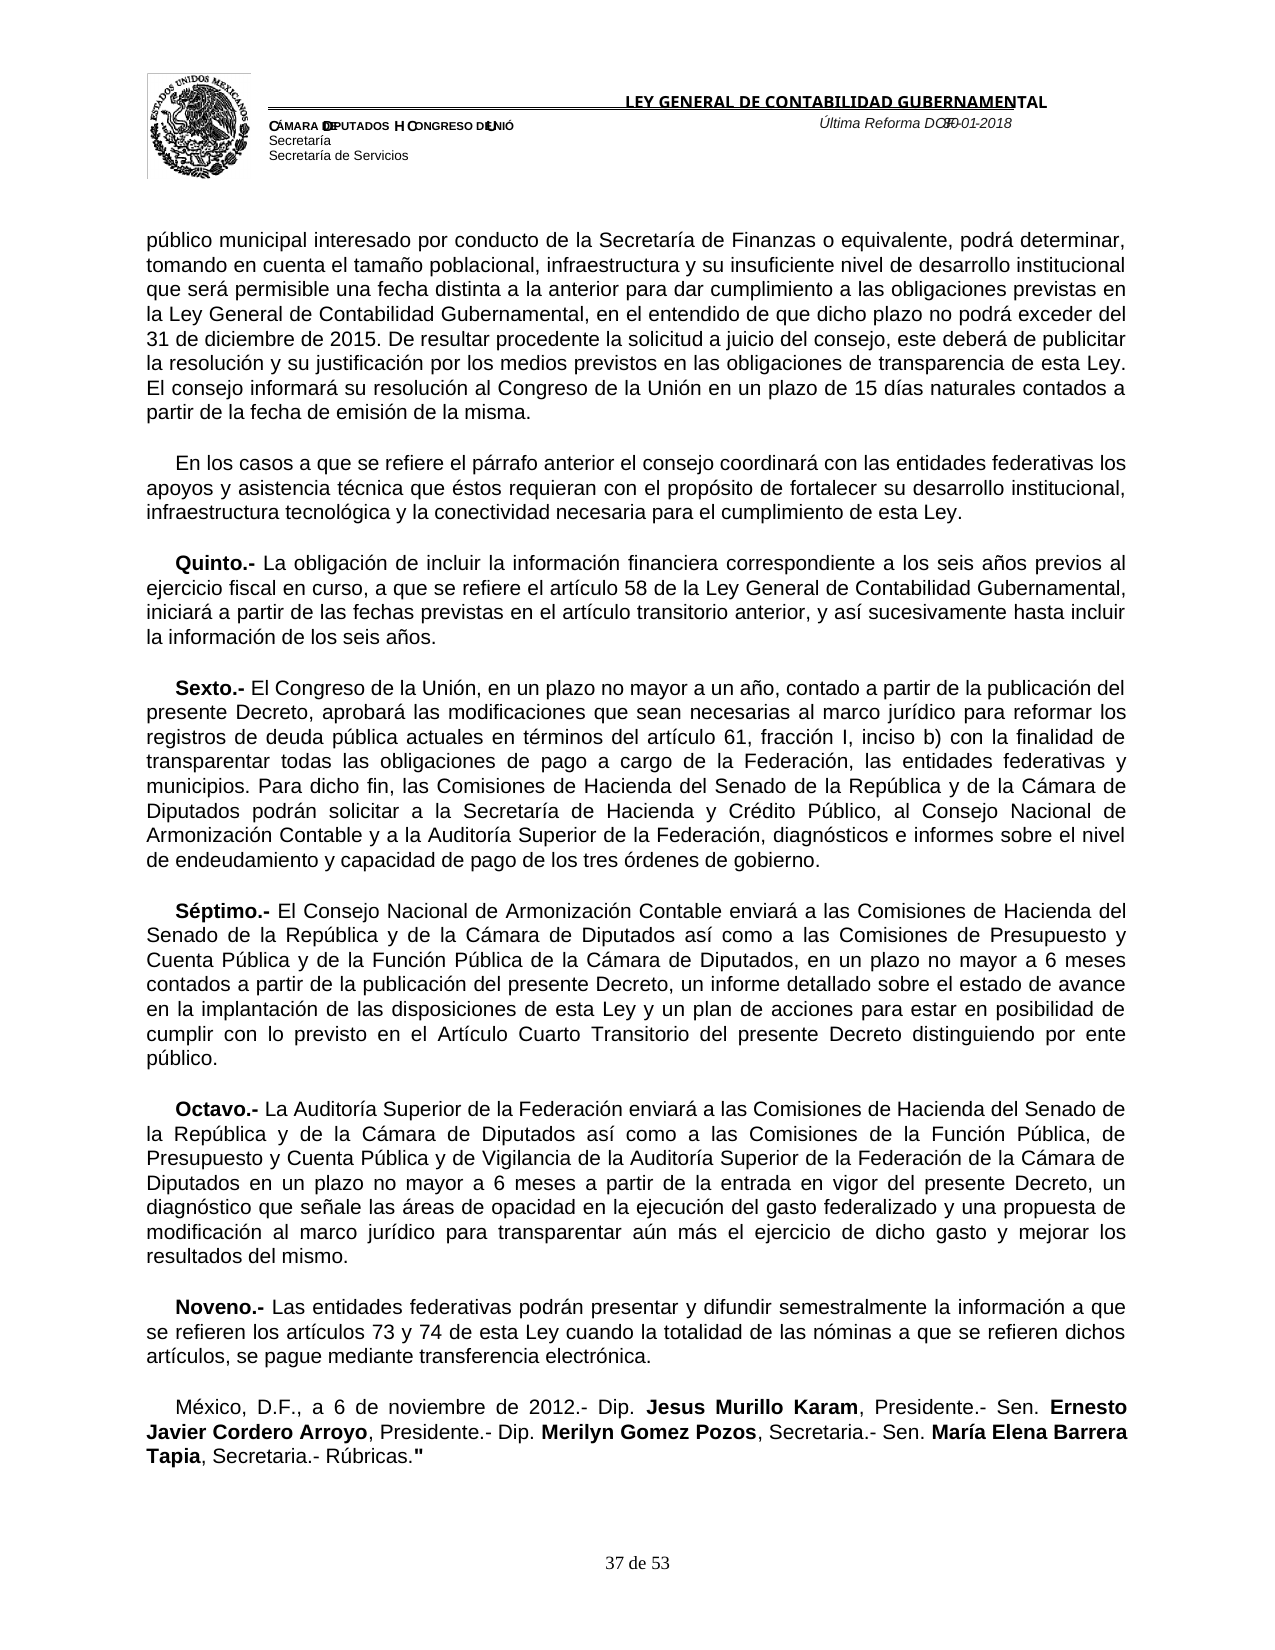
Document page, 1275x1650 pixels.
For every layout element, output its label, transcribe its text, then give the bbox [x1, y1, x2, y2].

text Octavo.- La Auditoría Superior de la Federación enviará a las Comisiones de Hacienda del Senado de la República y de la Cámara de Diputados así como a las Comisiones de la Función Pública, de Presupuesto y Cuenta Pública y de Vigilancia de la Auditoría Superior de la Federación de la Cámara de Diputados en un plazo no mayor a 6 meses a partir de la entrada en vigor del presente Decreto, un diagnóstico que señale las áreas de opacidad en la ejecución del gasto federalizado y una propuesta de modificación al marco jurídico para transparentar aún más el ejercicio de dicho gasto y mejorar los resultados del mismo. [146, 1097, 1127, 1268]
text Noveno.- Las entidades federativas podrán presentar y difundir semestralmente la información a que se refieren los artículos 73 y 74 de esta Ley cuando la totalidad de las nóminas a que se refieren dichos artículos, se pague mediante transferencia electrónica. [146, 1295, 1127, 1368]
picture [147, 73, 251, 179]
text Séptimo.- El Consejo Nacional de Armonización Contable enviará a las Comisiones de Hacienda del Senado de la República y de la Cámara de Diputados así como a las Comisiones de Presupuesto y Cuenta Pública y de la Función Pública de la Cámara de Diputados, en un plazo no mayor a 6 meses contados a partir de la publicación del presente Decreto, un informe detallado sobre el estado de avance en la implantación de las disposiciones de esta Ley y un plan de acciones para estar en posibilidad de cumplir con lo previsto en el Artículo Cuarto Transitorio del presente Decreto distinguiendo por ente público. [146, 898, 1127, 1070]
text México, D.F., a 6 de noviembre de 2012.- Dip. Jesus Murillo Karam, Presidente.- Sen. Ernesto Javier Cordero Arroyo, Presidente.- Dip. Merilyn Gomez Pozos, Secretaria.- Sen. María Elena Barrera Tapia, Secretaria.- Rúbricas." [146, 1395, 1127, 1468]
text En los casos a que se refiere el párrafo anterior el consejo coordinará con las entidades federativas los apoyos y asistencia técnica que éstos requieran con el propósito de fortalecer su desarrollo institucional, infraestructura tecnológica y la conectividad necesaria para el cumplimiento de esta Ley. [146, 451, 1127, 524]
text Sexto.- El Congreso de la Unión, en un plazo no mayor a un año, contado a partir de la publicación del presente Decreto, aprobará las modificaciones que sean necesarias al marco jurídico para reformar los registros de deuda pública actuales en términos del artículo 61, fracción I, inciso b) con la finalidad de transparentar todas las obligaciones de pago a cargo de la Federación, las entidades federativas y municipios. Para dicho fin, las Comisiones de Hacienda del Senado de la República y de la Cámara de Diputados podrán solicitar a la Secretaría de Hacienda y Crédito Público, al Consejo Nacional de Armonización Contable y a la Auditoría Superior de la Federación, diagnósticos e informes sobre el nivel de endeudamiento y capacidad de pago de los tres órdenes de gobierno. [146, 676, 1127, 872]
text Quinto.- La obligación de incluir la información financiera correspondiente a los seis años previos al ejercicio fiscal en curso, a que se refiere el artículo 58 de la Ley General de Contabilidad Gubernamental, iniciará a partir de las fechas previstas en el artículo transitorio anterior, y así sucesivamente hasta incluir la información de los seis años. [146, 551, 1127, 649]
